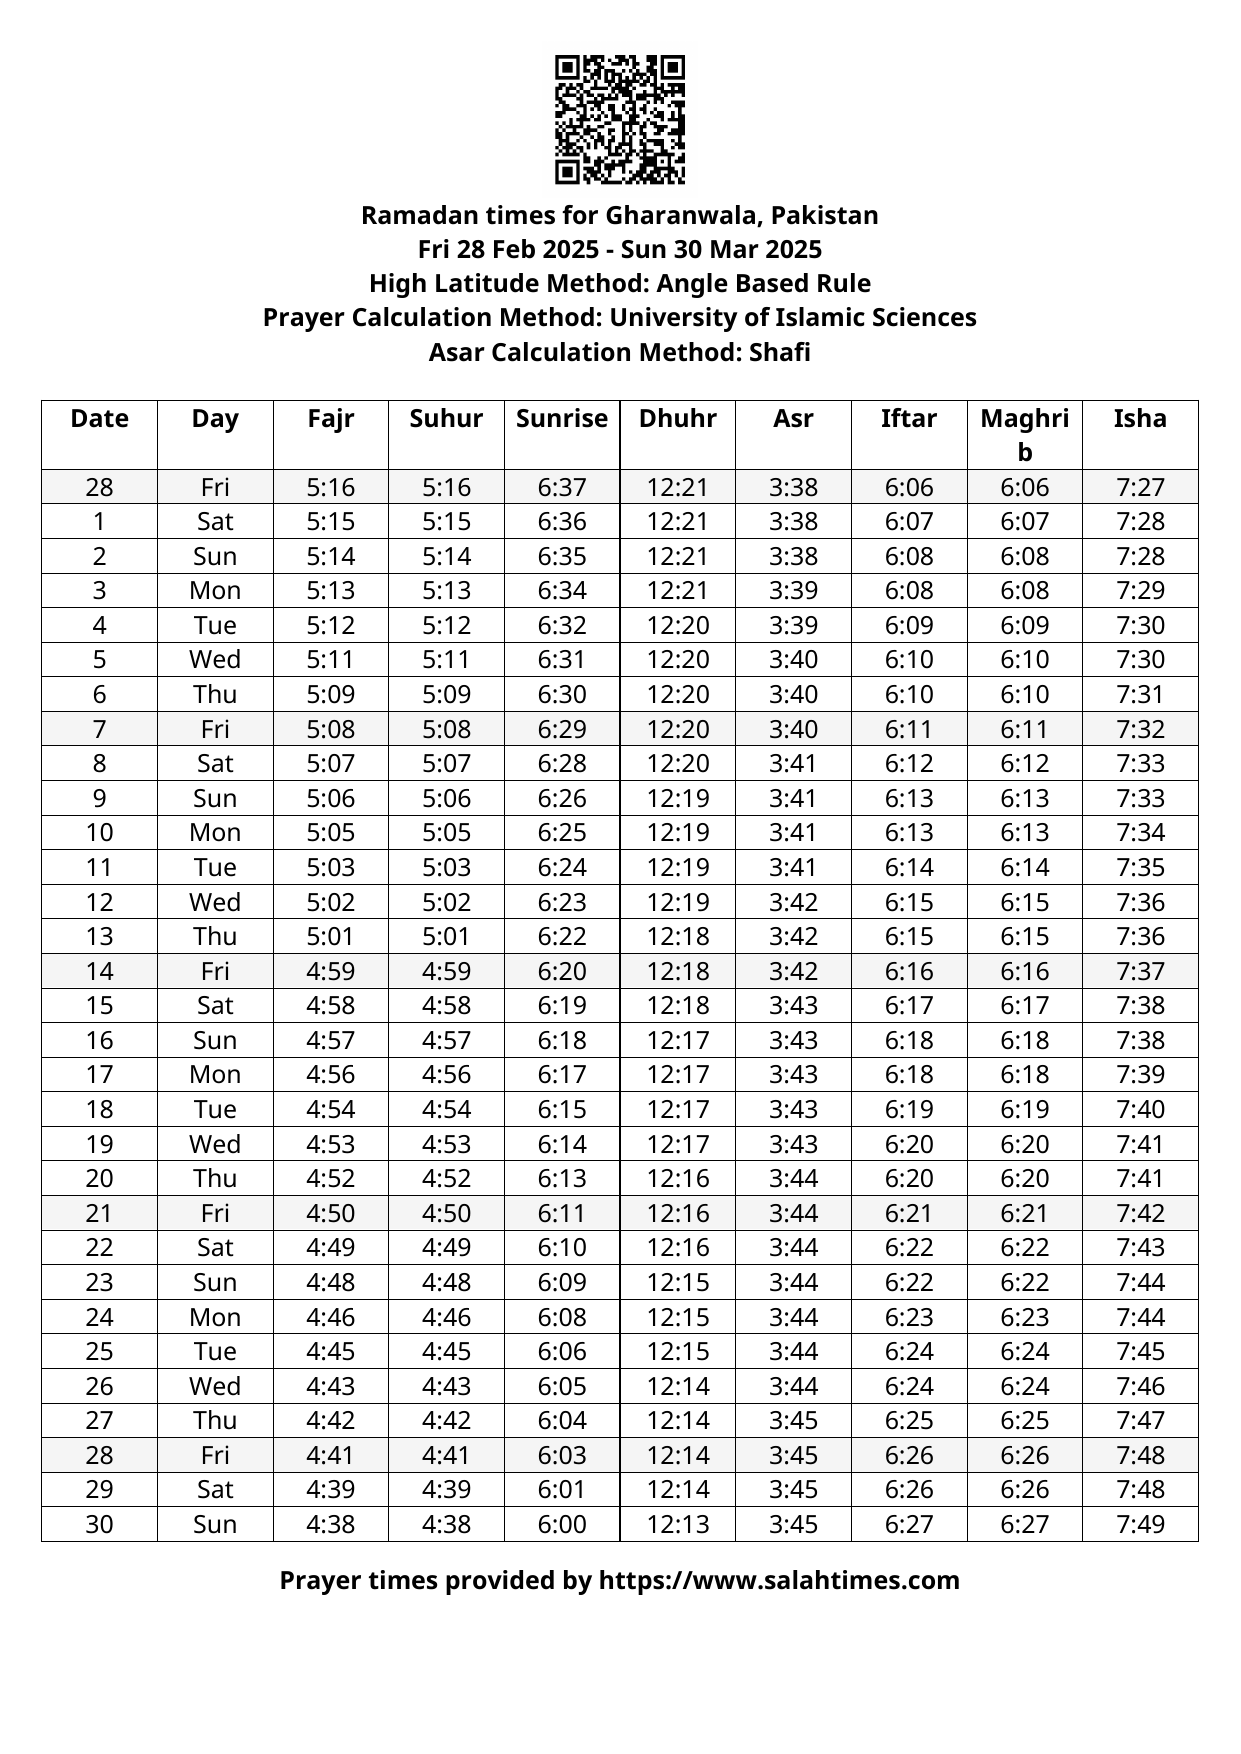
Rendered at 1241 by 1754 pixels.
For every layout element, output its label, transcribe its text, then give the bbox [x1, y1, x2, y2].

text Fri 28 Feb 2025 - Sun 30 Mar 2025 [42, 232, 1198, 266]
table_cell 3:40 [736, 712, 851, 745]
table_cell Wed [158, 1369, 273, 1402]
table_cell 7:38 [1083, 1023, 1198, 1057]
table_cell 12:13 [621, 1507, 735, 1541]
table_cell 7:32 [1083, 712, 1198, 745]
table_cell 4:45 [274, 1334, 388, 1368]
table_cell 6:11 [505, 1196, 619, 1229]
table_cell 26 [42, 1369, 157, 1402]
table_cell 3:43 [736, 989, 851, 1022]
table_cell 5:12 [274, 608, 388, 642]
table_cell 6:22 [852, 1231, 967, 1264]
table_cell 3:42 [736, 885, 851, 918]
table_cell 5 [42, 643, 157, 676]
table_cell 6:05 [505, 1369, 619, 1402]
table_cell 6:24 [852, 1334, 967, 1368]
table_cell Thu [158, 1404, 273, 1437]
table_cell 5:03 [389, 850, 504, 884]
table_cell 6:14 [852, 850, 967, 884]
table_cell 4:52 [389, 1161, 504, 1195]
table_cell 6:08 [852, 574, 967, 607]
table_cell 4:46 [274, 1300, 388, 1333]
table_cell 6:06 [852, 470, 967, 503]
table_cell 12:21 [621, 539, 735, 572]
table_cell 4:57 [274, 1023, 388, 1057]
table_cell 5:07 [274, 746, 388, 780]
table_cell 27 [42, 1404, 157, 1437]
table_cell 5:02 [389, 885, 504, 918]
table_cell 3:44 [736, 1231, 851, 1264]
table_cell 3:44 [736, 1369, 851, 1402]
table_cell 6:07 [852, 504, 967, 538]
table_cell 6:25 [505, 816, 619, 849]
table_cell 6:25 [968, 1404, 1082, 1437]
table_cell 6:18 [505, 1023, 619, 1057]
table_cell 6:19 [968, 1092, 1082, 1126]
table_cell 6:15 [505, 1092, 619, 1126]
table_cell 12:16 [621, 1161, 735, 1195]
table_cell 5:15 [389, 504, 504, 538]
table_cell Fri [158, 1438, 273, 1472]
table_cell 5:12 [389, 608, 504, 642]
table_cell 6:15 [968, 885, 1082, 918]
table_cell 5:08 [389, 712, 504, 745]
table_cell 7:36 [1083, 885, 1198, 918]
table_cell 12:20 [621, 746, 735, 780]
table_cell 6:20 [852, 1161, 967, 1195]
table_cell 3:42 [736, 954, 851, 987]
table_cell 10 [42, 816, 157, 849]
table_cell 6:16 [968, 954, 1082, 987]
table_cell 3:38 [736, 504, 851, 538]
table_cell 7:31 [1083, 677, 1198, 711]
table_cell Mon [158, 574, 273, 607]
table_cell 1 [42, 504, 157, 538]
table_cell 5:07 [389, 746, 504, 780]
table_cell 6:16 [852, 954, 967, 987]
table_cell 11 [42, 850, 157, 884]
table_cell 4:48 [274, 1265, 388, 1299]
table_header Isha [1083, 401, 1198, 469]
table_cell 12:17 [621, 1058, 735, 1091]
table_cell 4:50 [274, 1196, 388, 1229]
table_cell 6:09 [852, 608, 967, 642]
table_cell 28 [42, 470, 157, 503]
table_cell 7:42 [1083, 1196, 1198, 1229]
table_cell Sun [158, 539, 273, 572]
table_cell 7:49 [1083, 1507, 1198, 1541]
table_cell 12:20 [621, 608, 735, 642]
table_cell 4:59 [389, 954, 504, 987]
table_cell 6:10 [852, 643, 967, 676]
table_cell Sat [158, 1231, 273, 1264]
table_cell 12:16 [621, 1231, 735, 1264]
table_cell 7:30 [1083, 608, 1198, 642]
table_cell 6:23 [852, 1300, 967, 1333]
table_cell 3:38 [736, 539, 851, 572]
table_cell 5:11 [274, 643, 388, 676]
table_cell 6 [42, 677, 157, 711]
table_cell 3:41 [736, 781, 851, 814]
table_cell 6:26 [968, 1473, 1082, 1506]
table_cell 4:56 [274, 1058, 388, 1091]
table_cell 6:18 [852, 1023, 967, 1057]
table_cell 6:17 [852, 989, 967, 1022]
table_cell 7:43 [1083, 1231, 1198, 1264]
table_cell 6:26 [852, 1473, 967, 1506]
table_cell 4:49 [389, 1231, 504, 1264]
table_cell 5:01 [389, 919, 504, 953]
table_cell 12:15 [621, 1334, 735, 1368]
table_cell 4:54 [274, 1092, 388, 1126]
table_cell 7:34 [1083, 816, 1198, 849]
table_cell 6:19 [852, 1092, 967, 1126]
table_cell 4:42 [389, 1404, 504, 1437]
table_cell 7:33 [1083, 781, 1198, 814]
table_cell 12:19 [621, 850, 735, 884]
table_cell 12 [42, 885, 157, 918]
table_cell 6:10 [968, 643, 1082, 676]
table_header Date [42, 401, 157, 469]
table_cell 6:08 [852, 539, 967, 572]
table_header Sunrise [505, 401, 619, 469]
table_cell Mon [158, 1058, 273, 1091]
table_cell Fri [158, 1196, 273, 1229]
table_cell Sun [158, 1023, 273, 1057]
table_cell 12:14 [621, 1404, 735, 1437]
table_cell 4:43 [274, 1369, 388, 1402]
table_cell 7:45 [1083, 1334, 1198, 1368]
table_cell 4:38 [389, 1507, 504, 1541]
table_cell 6:20 [852, 1127, 967, 1160]
picture [542, 41, 699, 198]
text Asar Calculation Method: Shafi [42, 334, 1198, 368]
table_cell 3:45 [736, 1473, 851, 1506]
table_cell 7:46 [1083, 1369, 1198, 1402]
table_cell 12:21 [621, 504, 735, 538]
table_cell Sun [158, 781, 273, 814]
table_cell Fri [158, 954, 273, 987]
table_cell 4:53 [389, 1127, 504, 1160]
table_cell 28 [42, 1438, 157, 1472]
table_cell 6:10 [505, 1231, 619, 1264]
table_cell 6:13 [852, 816, 967, 849]
table_cell 17 [42, 1058, 157, 1091]
table_cell 3:44 [736, 1196, 851, 1229]
table_cell 6:12 [852, 746, 967, 780]
table_cell 4:48 [389, 1265, 504, 1299]
table_cell 5:15 [274, 504, 388, 538]
table_cell 3:41 [736, 850, 851, 884]
table_cell 12:21 [621, 574, 735, 607]
table_cell Sat [158, 989, 273, 1022]
table_cell 7:41 [1083, 1127, 1198, 1160]
table_cell 7 [42, 712, 157, 745]
table_cell Fri [158, 470, 273, 503]
table_cell 30 [42, 1507, 157, 1541]
table_cell 6:37 [505, 470, 619, 503]
table_cell 12:17 [621, 1023, 735, 1057]
table_cell 29 [42, 1473, 157, 1506]
table_cell Tue [158, 1092, 273, 1126]
table_cell 6:20 [505, 954, 619, 987]
table_cell 6:26 [505, 781, 619, 814]
table_cell 6:14 [968, 850, 1082, 884]
table_cell Wed [158, 885, 273, 918]
table_cell Sat [158, 1473, 273, 1506]
text High Latitude Method: Angle Based Rule [42, 266, 1198, 300]
table_cell 6:06 [968, 470, 1082, 503]
table_cell 4:50 [389, 1196, 504, 1229]
table_cell 5:02 [274, 885, 388, 918]
table_cell 12:19 [621, 816, 735, 849]
table_cell 7:28 [1083, 504, 1198, 538]
table_cell 4:57 [389, 1023, 504, 1057]
table_cell 12:15 [621, 1300, 735, 1333]
table_cell 7:47 [1083, 1404, 1198, 1437]
table_cell 3:43 [736, 1092, 851, 1126]
table_cell 4:49 [274, 1231, 388, 1264]
table_cell 3:43 [736, 1058, 851, 1091]
table_cell 6:22 [852, 1265, 967, 1299]
table_cell 12:16 [621, 1196, 735, 1229]
table_cell 12:20 [621, 643, 735, 676]
text Ramadan times for Gharanwala, Pakistan [42, 198, 1198, 232]
table_cell 13 [42, 919, 157, 953]
table_cell 6:07 [968, 504, 1082, 538]
table_cell 4:53 [274, 1127, 388, 1160]
table_cell 7:44 [1083, 1300, 1198, 1333]
table_cell 6:11 [852, 712, 967, 745]
table_cell 6:10 [852, 677, 967, 711]
table_cell 5:08 [274, 712, 388, 745]
table_cell 6:22 [968, 1231, 1082, 1264]
table_cell 3:39 [736, 574, 851, 607]
table_cell 7:35 [1083, 850, 1198, 884]
table_cell 3:43 [736, 1127, 851, 1160]
table_cell 4:41 [389, 1438, 504, 1472]
table_cell 4:54 [389, 1092, 504, 1126]
table_cell 18 [42, 1092, 157, 1126]
table_cell 5:03 [274, 850, 388, 884]
table_cell 6:12 [968, 746, 1082, 780]
table_cell 5:01 [274, 919, 388, 953]
table_cell 7:28 [1083, 539, 1198, 572]
table_cell 21 [42, 1196, 157, 1229]
table_cell 4:56 [389, 1058, 504, 1091]
table_cell 19 [42, 1127, 157, 1160]
table_cell 6:34 [505, 574, 619, 607]
table_cell 22 [42, 1231, 157, 1264]
table_cell 5:11 [389, 643, 504, 676]
table_cell 6:01 [505, 1473, 619, 1506]
table_cell 4 [42, 608, 157, 642]
table_cell 7:33 [1083, 746, 1198, 780]
table_cell 6:24 [505, 850, 619, 884]
table_cell 2 [42, 539, 157, 572]
table_cell 6:36 [505, 504, 619, 538]
table_cell 4:39 [274, 1473, 388, 1506]
table_cell 3:41 [736, 746, 851, 780]
text Prayer Calculation Method: University of Islamic Sciences [42, 300, 1198, 334]
table_cell Sun [158, 1507, 273, 1541]
table_cell 16 [42, 1023, 157, 1057]
table_cell 6:13 [852, 781, 967, 814]
table_cell 5:09 [389, 677, 504, 711]
table_cell 6:00 [505, 1507, 619, 1541]
table_cell 5:05 [274, 816, 388, 849]
table_cell 7:27 [1083, 470, 1198, 503]
table_cell 12:18 [621, 989, 735, 1022]
table_cell 6:31 [505, 643, 619, 676]
table_cell 3:45 [736, 1438, 851, 1472]
table_cell 3:44 [736, 1300, 851, 1333]
table_cell 5:09 [274, 677, 388, 711]
table_cell 6:21 [852, 1196, 967, 1229]
table_cell 15 [42, 989, 157, 1022]
table_cell 12:20 [621, 712, 735, 745]
table_cell 6:26 [968, 1438, 1082, 1472]
table_cell 7:38 [1083, 989, 1198, 1022]
table_cell 6:04 [505, 1404, 619, 1437]
table_cell 3:45 [736, 1404, 851, 1437]
table_cell 6:08 [968, 574, 1082, 607]
table_cell 4:38 [274, 1507, 388, 1541]
table_cell 6:06 [505, 1334, 619, 1368]
table_cell Sat [158, 746, 273, 780]
table_cell 7:36 [1083, 919, 1198, 953]
table_cell 5:16 [274, 470, 388, 503]
table_header Fajr [274, 401, 388, 469]
table_cell 6:09 [968, 608, 1082, 642]
table_cell 12:18 [621, 954, 735, 987]
table_cell 6:27 [852, 1507, 967, 1541]
table_cell 14 [42, 954, 157, 987]
table_cell Thu [158, 1161, 273, 1195]
table_cell 6:13 [968, 816, 1082, 849]
table_cell 6:24 [852, 1369, 967, 1402]
table_cell 12:17 [621, 1127, 735, 1160]
table_cell 12:20 [621, 677, 735, 711]
table_cell 6:09 [505, 1265, 619, 1299]
table_cell Fri [158, 712, 273, 745]
table_cell 6:23 [505, 885, 619, 918]
table_cell Tue [158, 1334, 273, 1368]
table_cell 6:15 [968, 919, 1082, 953]
table_cell 6:25 [852, 1404, 967, 1437]
table_cell 5:06 [389, 781, 504, 814]
table_cell 6:21 [968, 1196, 1082, 1229]
table_cell 3:44 [736, 1265, 851, 1299]
table_cell 20 [42, 1161, 157, 1195]
table_cell 6:03 [505, 1438, 619, 1472]
table_cell 3:44 [736, 1334, 851, 1368]
table_cell 12:19 [621, 781, 735, 814]
table_cell 6:29 [505, 712, 619, 745]
table_cell 12:15 [621, 1265, 735, 1299]
table_cell 6:15 [852, 885, 967, 918]
table_cell 6:24 [968, 1369, 1082, 1402]
table_header Dhuhr [621, 401, 735, 469]
table_cell 12:19 [621, 885, 735, 918]
table_cell 6:15 [852, 919, 967, 953]
table_cell 6:13 [505, 1161, 619, 1195]
table_cell 4:45 [389, 1334, 504, 1368]
table_cell 6:17 [505, 1058, 619, 1091]
table_cell 6:26 [852, 1438, 967, 1472]
table_cell 7:44 [1083, 1265, 1198, 1299]
table_cell 7:39 [1083, 1058, 1198, 1091]
text Prayer times provided by https://www.salahtimes.com [42, 1563, 1198, 1597]
table_cell 5:14 [389, 539, 504, 572]
table_cell 23 [42, 1265, 157, 1299]
table_cell 6:23 [968, 1300, 1082, 1333]
table_cell Mon [158, 1300, 273, 1333]
table_cell 3:39 [736, 608, 851, 642]
table_cell 7:37 [1083, 954, 1198, 987]
table_cell 3:38 [736, 470, 851, 503]
table_cell 6:18 [852, 1058, 967, 1091]
table_cell 12:14 [621, 1473, 735, 1506]
table_cell 7:29 [1083, 574, 1198, 607]
table_cell 3:40 [736, 643, 851, 676]
table_cell 6:30 [505, 677, 619, 711]
table_header Day [158, 401, 273, 469]
table_cell Thu [158, 919, 273, 953]
table_cell 7:48 [1083, 1438, 1198, 1472]
table_cell Wed [158, 1127, 273, 1160]
table_cell 5:06 [274, 781, 388, 814]
table_cell 3:45 [736, 1507, 851, 1541]
table_cell 4:39 [389, 1473, 504, 1506]
table_cell 7:40 [1083, 1092, 1198, 1126]
table_cell 5:16 [389, 470, 504, 503]
table_cell 3:41 [736, 816, 851, 849]
table_cell Sat [158, 504, 273, 538]
table_header Suhur [389, 401, 504, 469]
table_cell 6:20 [968, 1127, 1082, 1160]
table_cell 6:28 [505, 746, 619, 780]
table_cell 3 [42, 574, 157, 607]
table_cell 8 [42, 746, 157, 780]
table_cell 7:48 [1083, 1473, 1198, 1506]
table_cell 4:58 [389, 989, 504, 1022]
table_cell 6:27 [968, 1507, 1082, 1541]
table_cell 4:46 [389, 1300, 504, 1333]
table_cell 3:44 [736, 1161, 851, 1195]
table_cell 9 [42, 781, 157, 814]
table_cell 4:42 [274, 1404, 388, 1437]
table_cell Wed [158, 643, 273, 676]
table_cell 5:13 [274, 574, 388, 607]
table_header Asr [736, 401, 851, 469]
table_cell 6:08 [505, 1300, 619, 1333]
table_cell 6:35 [505, 539, 619, 572]
table_cell 25 [42, 1334, 157, 1368]
table_cell 12:18 [621, 919, 735, 953]
table_cell 6:18 [968, 1058, 1082, 1091]
table_cell 6:22 [968, 1265, 1082, 1299]
table_cell 3:43 [736, 1023, 851, 1057]
table_cell 6:20 [968, 1161, 1082, 1195]
table_cell 4:58 [274, 989, 388, 1022]
table_cell 3:42 [736, 919, 851, 953]
table_cell 4:52 [274, 1161, 388, 1195]
table_cell Tue [158, 850, 273, 884]
table_cell 6:08 [968, 539, 1082, 572]
table_header Iftar [852, 401, 967, 469]
table_cell 6:14 [505, 1127, 619, 1160]
table_cell 3:40 [736, 677, 851, 711]
table_cell 6:18 [968, 1023, 1082, 1057]
table_cell 4:41 [274, 1438, 388, 1472]
table_header Maghrib [968, 401, 1082, 469]
table_cell 6:17 [968, 989, 1082, 1022]
table_cell 12:17 [621, 1092, 735, 1126]
table_cell 5:05 [389, 816, 504, 849]
table_cell 12:21 [621, 470, 735, 503]
table_cell 6:32 [505, 608, 619, 642]
table_cell 4:43 [389, 1369, 504, 1402]
table_cell Thu [158, 677, 273, 711]
table_cell 5:13 [389, 574, 504, 607]
table_cell Tue [158, 608, 273, 642]
table_cell Sun [158, 1265, 273, 1299]
table_cell 7:41 [1083, 1161, 1198, 1195]
table_cell 12:14 [621, 1438, 735, 1472]
table_cell 6:22 [505, 919, 619, 953]
table_cell 4:59 [274, 954, 388, 987]
table_cell 5:14 [274, 539, 388, 572]
table_cell Mon [158, 816, 273, 849]
table_cell 6:24 [968, 1334, 1082, 1368]
table_cell 12:14 [621, 1369, 735, 1402]
table_cell 7:30 [1083, 643, 1198, 676]
table_cell 6:10 [968, 677, 1082, 711]
table_cell 6:13 [968, 781, 1082, 814]
table_cell 6:11 [968, 712, 1082, 745]
table_cell 6:19 [505, 989, 619, 1022]
table_cell 24 [42, 1300, 157, 1333]
